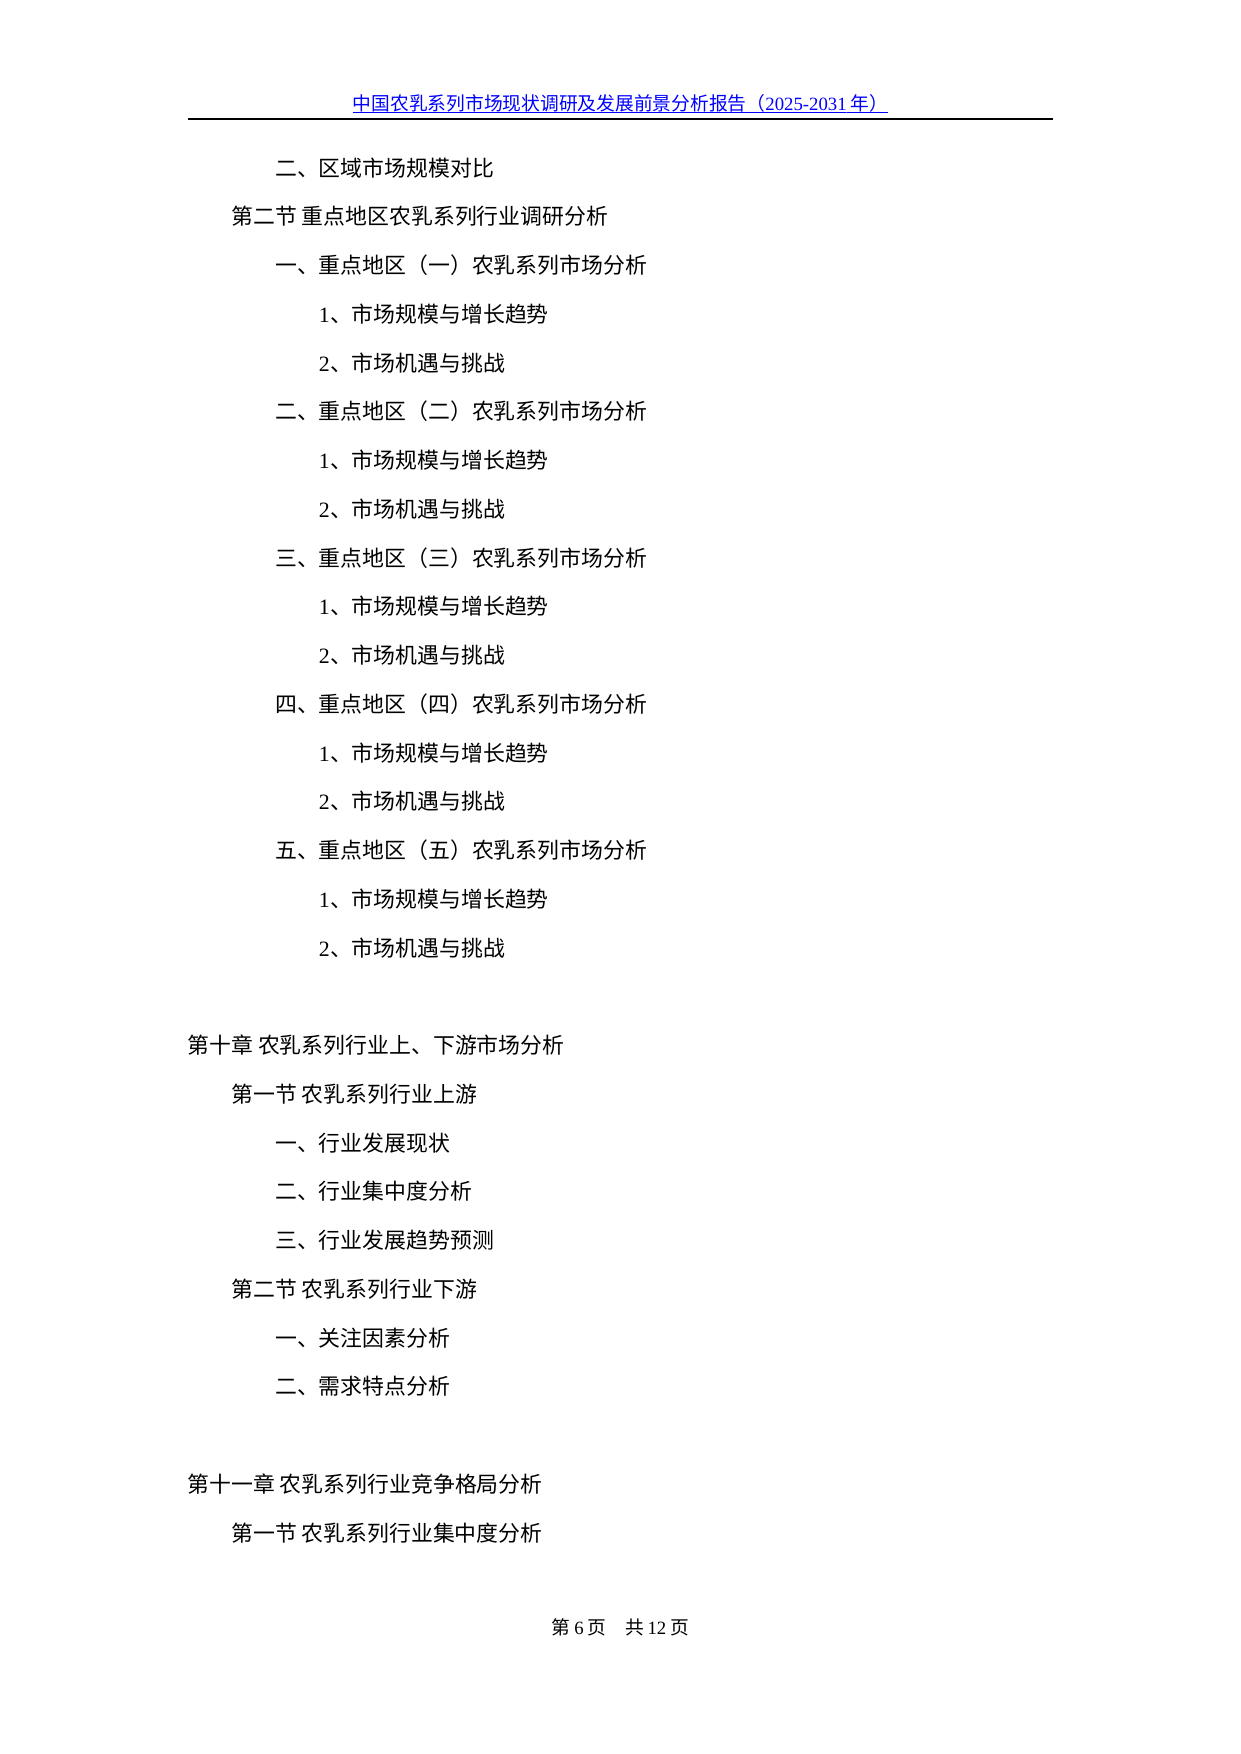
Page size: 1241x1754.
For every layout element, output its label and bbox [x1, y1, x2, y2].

text [187, 150, 1053, 1548]
